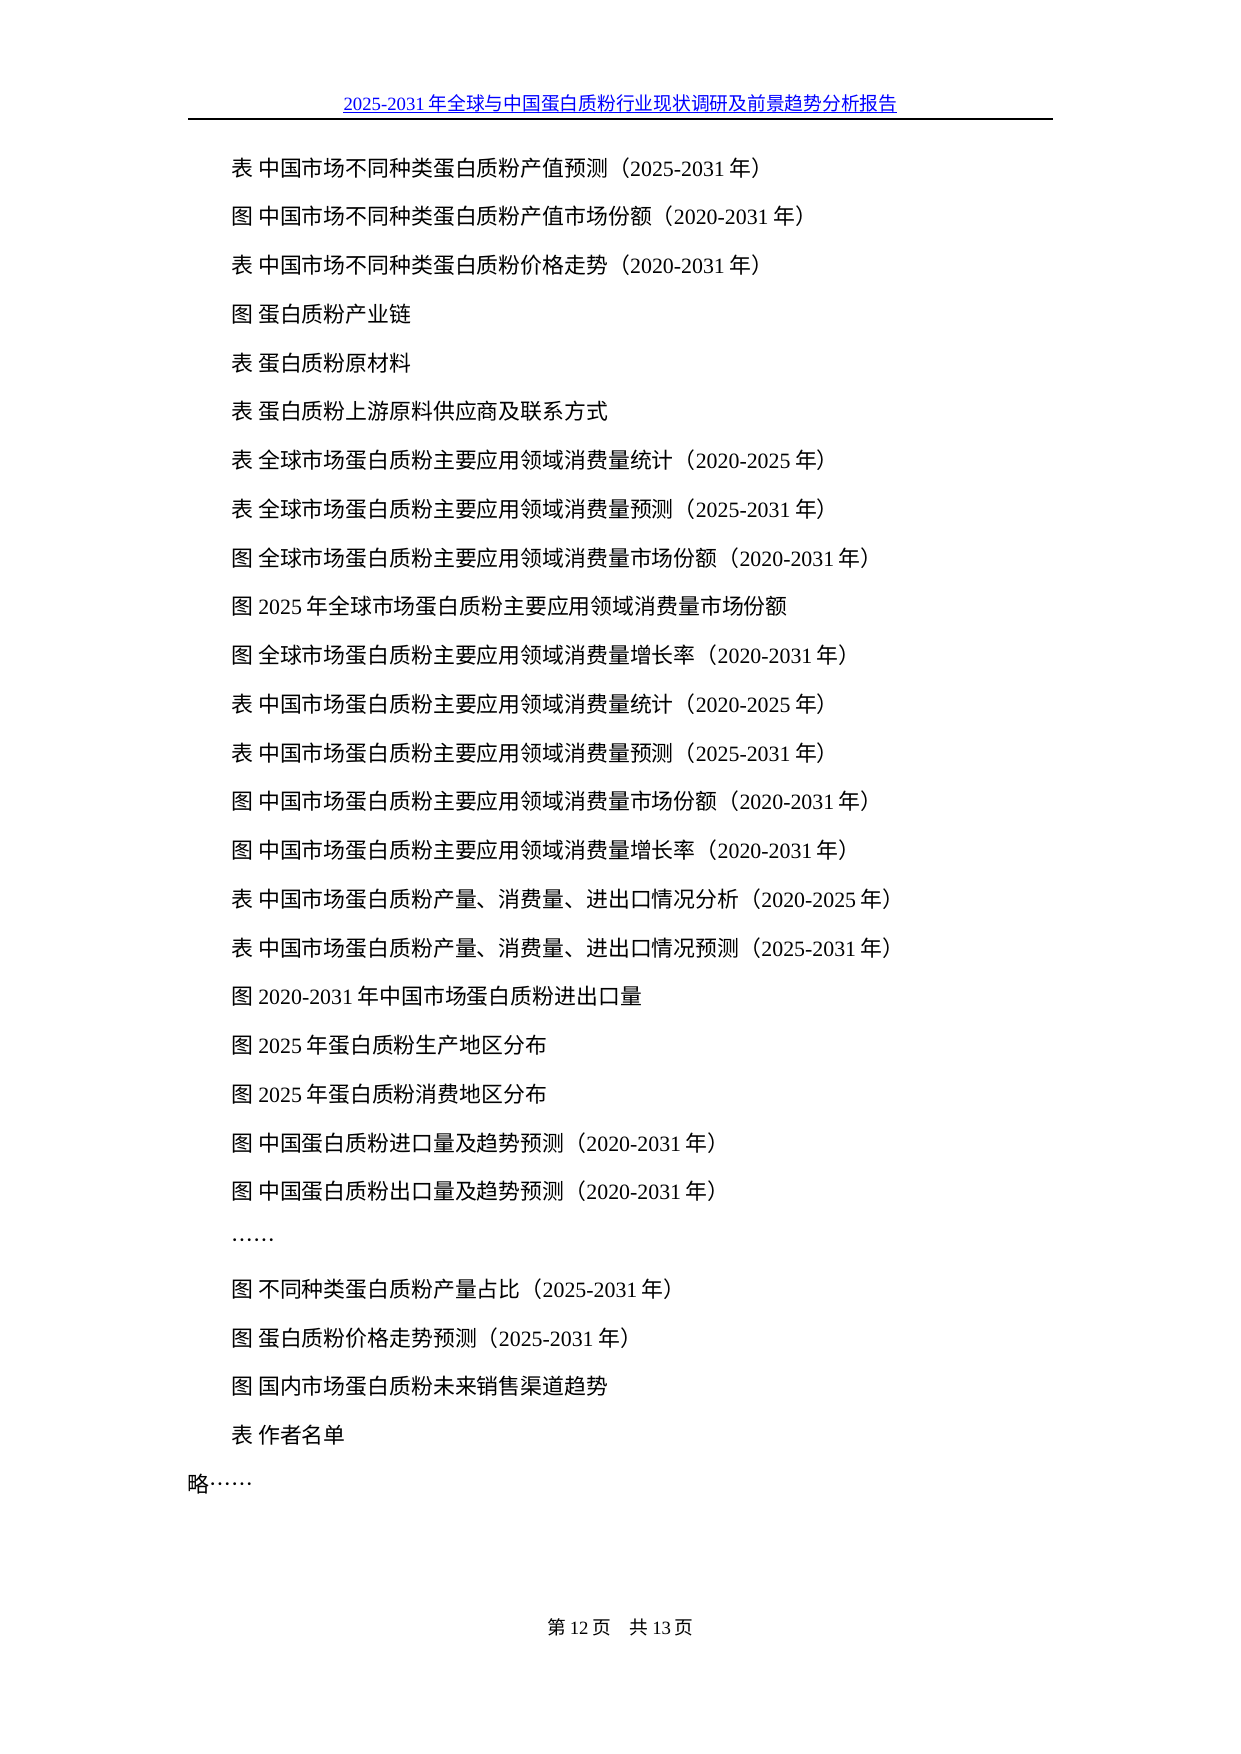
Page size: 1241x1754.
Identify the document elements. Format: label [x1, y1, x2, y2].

text [187, 150, 1053, 1499]
